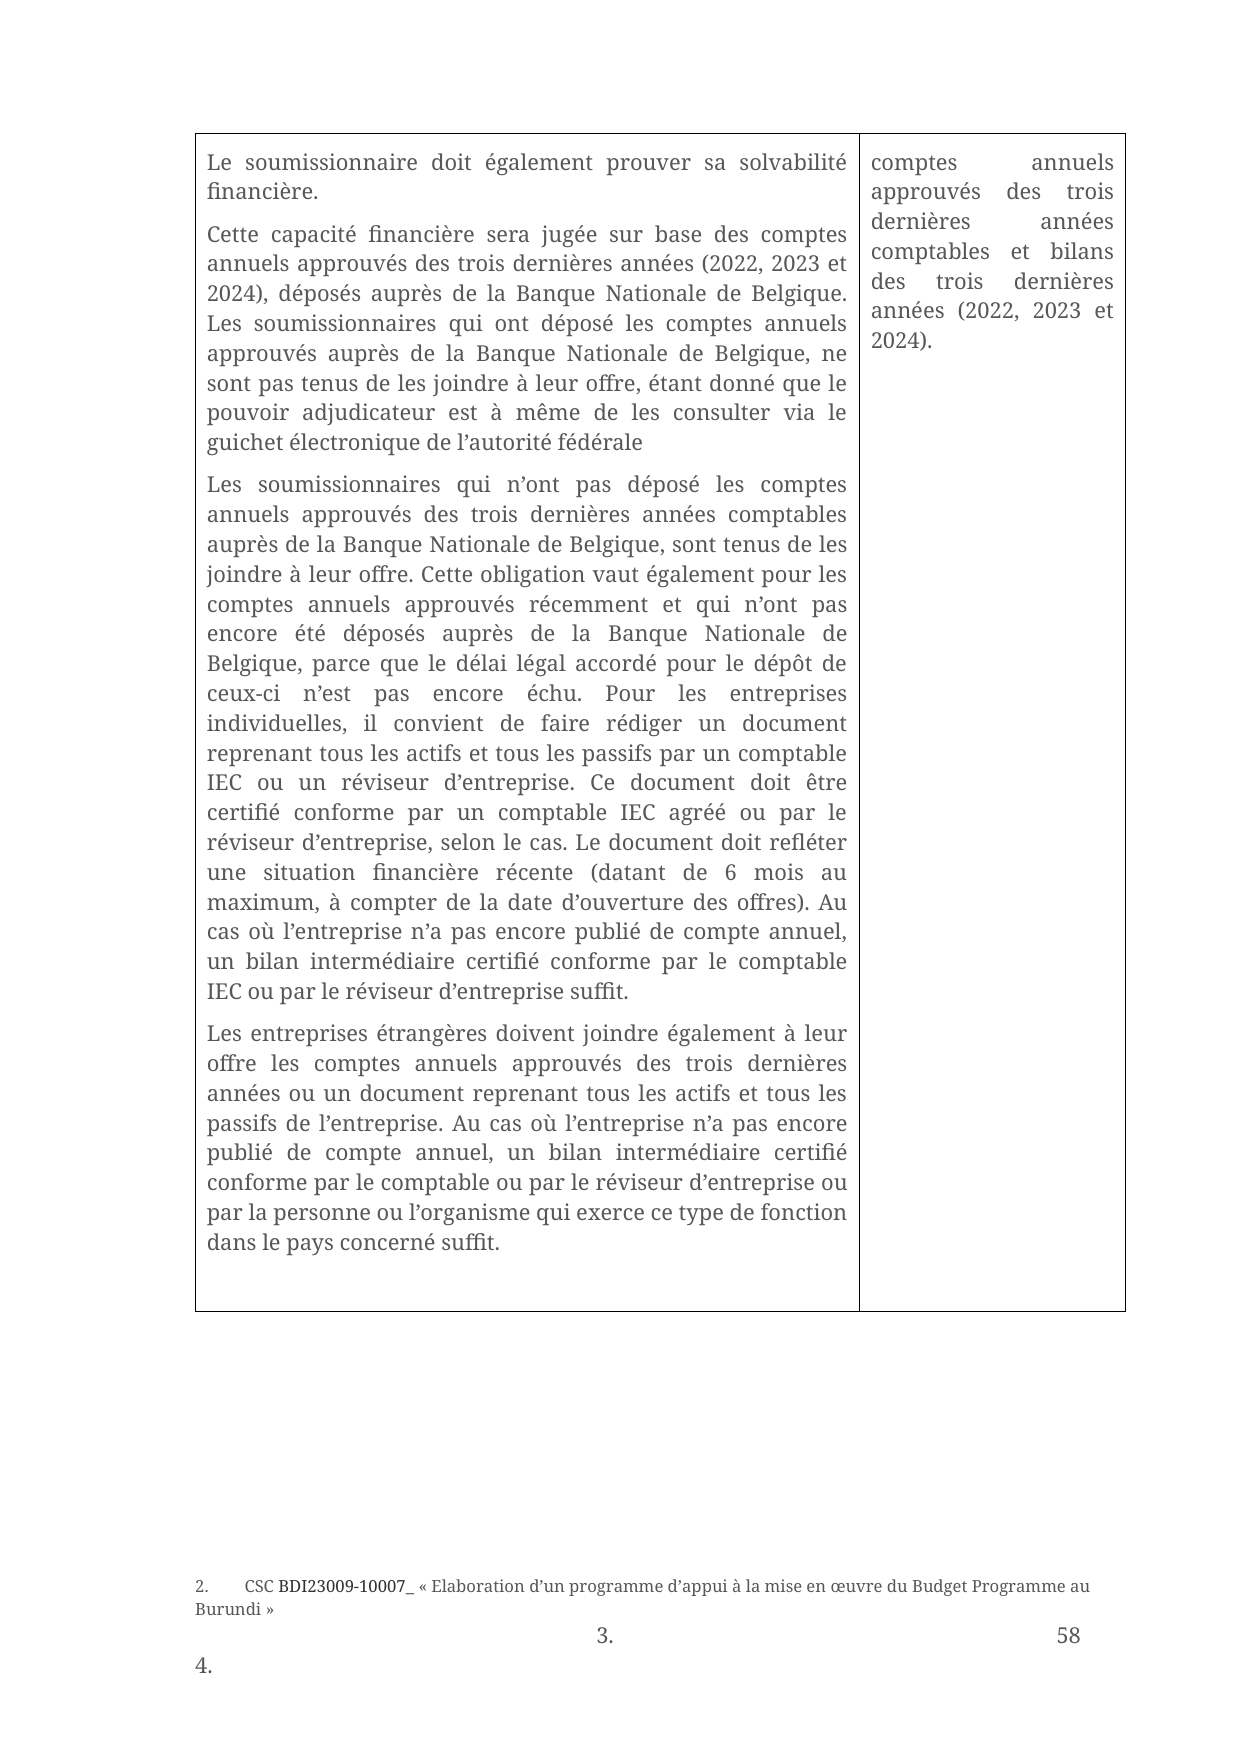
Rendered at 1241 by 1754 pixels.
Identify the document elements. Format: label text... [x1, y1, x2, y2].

table_cell Le soumissionnaire doit également prouver sa solvabilité financière. Cette capacité financière sera jugée sur base des comptes annuels approuvés des trois dernières années (2022, 2023 et 2024), déposés auprès de la Banque Nationale de Belgique. Les soumissionnaires qui ont déposé les comptes annuels approuvés auprès de la Banque Nationale de Belgique, ne sont pas tenus de les joindre à leur offre, étant donné que le pouvoir adjudicateur est à même de les consulter via le guichet électronique de l’autorité fédérale Les soumissionnaires qui n’ont pas déposé les comptes annuels approuvés des trois dernières années comptables auprès de la Banque Nationale de Belgique, sont tenus de les joindre à leur offre. Cette obligation vaut également pour les comptes annuels approuvés récemment et qui n’ont pas encore été déposés auprès de la Banque Nationale de Belgique, parce que le délai légal accordé pour le dépôt de ceux-ci n’est pas encore échu. Pour les entreprises individuelles, il convient de faire rédiger un document reprenant tous les actifs et tous les passifs par un comptable IEC ou un réviseur d’entreprise. Ce document doit être certifié conforme par un comptable IEC agréé ou par le réviseur d’entreprise, selon le cas. Le document doit refléter une situation financière récente (datant de 6 mois au maximum, à compter de la date d’ouverture des offres). Au cas où l’entreprise n’a pas encore publié de compte annuel, un bilan intermédiaire certifié conforme par le comptable IEC ou par le réviseur d’entreprise suffit. Les entreprises étrangères doivent joindre également à leur offre les comptes annuels approuvés des trois dernières années ou un document reprenant tous les actifs et tous les passifs de l’entreprise. Au cas où l’entreprise n’a pas encore publié de compte annuel, un bilan intermédiaire certifié conforme par le comptable ou par le réviseur d’entreprise ou par la personne ou l’organisme qui exerce ce type de fonction dans le pays concerné suffit. [196, 134, 859, 1311]
table_cell comptes annuels approuvés des trois dernières années comptables et bilans des trois dernières années (2022, 2023 et 2024). [860, 134, 1125, 1311]
